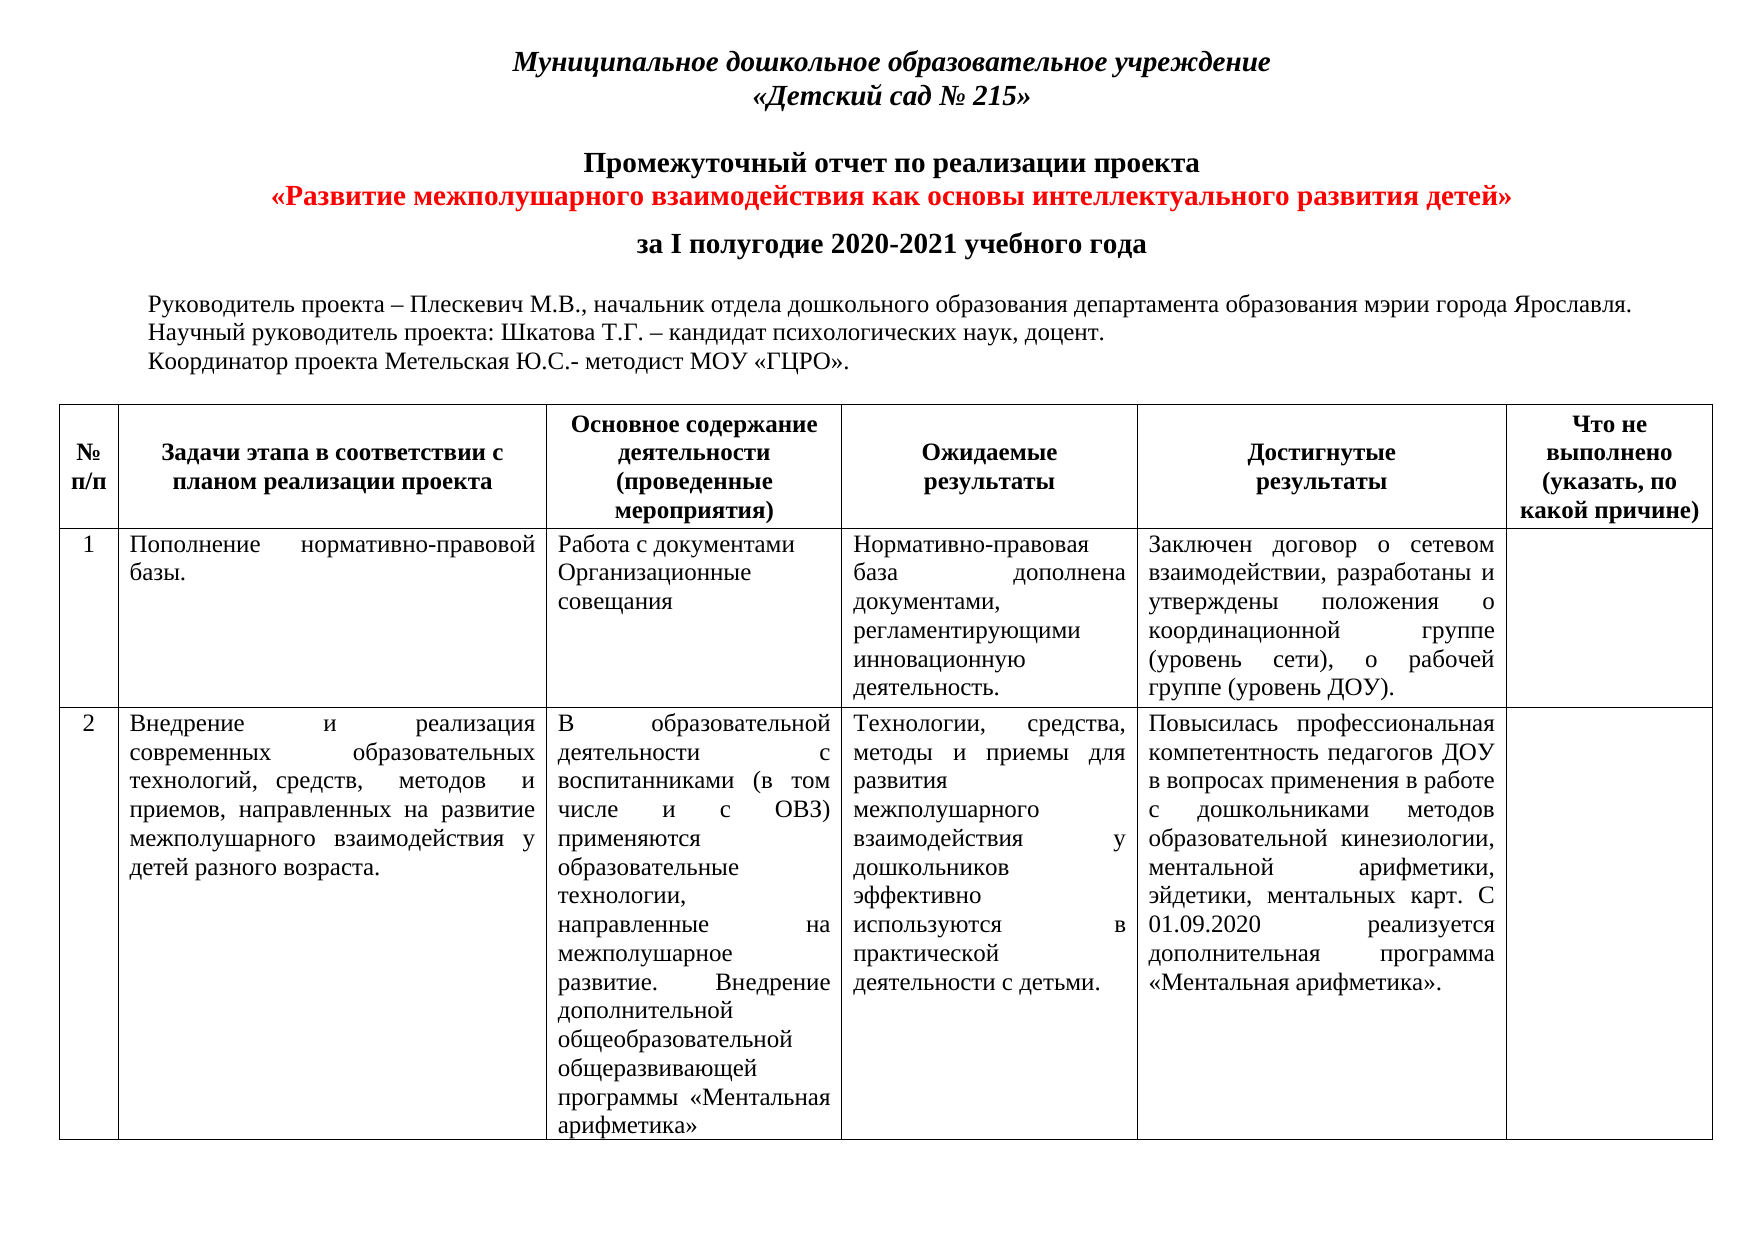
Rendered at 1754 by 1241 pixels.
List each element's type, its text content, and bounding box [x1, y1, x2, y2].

table_cell Нормативно-правовая база дополнена документами, регламентирующими инновационную деятельность. [842, 529, 1137, 707]
table_cell Технологии, средства, методы и приемы для развития межполушарного взаимодействия у дошкольников эффективно используются в практической деятельности с детьми. [842, 708, 1137, 1139]
text «Развитие межполушарного взаимодействия как основы интеллектуального развития детей» [89, 178, 1695, 212]
text Муниципальное дошкольное образовательное учреждение [89, 44, 1695, 78]
table_cell Работа с документами Организационные совещания [547, 529, 841, 707]
table_cell 2 [60, 708, 118, 1139]
text Руководитель проекта – Плескевич М.В., начальник отдела дошкольного образования департамента образования мэрии города Ярославля. [89, 289, 1695, 317]
table_header Ожидаемые результаты [842, 405, 1137, 528]
table_cell Повысилась профессиональная компетентность педагогов ДОУ в вопросах применения в работе с дошкольниками методов образовательной кинезиологии, ментальной арифметики, эйдетики, ментальных карт. С 01.09.2020 реализуется дополнительная программа «Ментальная арифметика». [1138, 708, 1506, 1139]
text «Детский сад № 215» [89, 78, 1695, 111]
text Промежуточный отчет по реализации проекта [89, 145, 1695, 178]
table_header № п/п [60, 405, 118, 528]
table_cell В образовательной деятельности с воспитанниками (в том числе и с ОВЗ) применяются образовательные технологии, направленные на межполушарное развитие. Внедрение дополнительной общеобразовательной общеразвивающей программы «Ментальная арифметика» [547, 708, 841, 1139]
table_header Достигнутые результаты [1138, 405, 1506, 528]
table_cell [1507, 529, 1712, 707]
table_header Основное содержание деятельности (проведенные мероприятия) [547, 405, 841, 528]
table_cell [1507, 708, 1712, 1139]
table_cell Заключен договор о сетевом взаимодействии, разработаны и утверждены положения о координационной группе (уровень сети), о рабочей группе (уровень ДОУ). [1138, 529, 1506, 707]
table_header Что не выполнено (указать, по какой причине) [1507, 405, 1712, 528]
table_cell Пополнение нормативно-правовой базы. [119, 529, 546, 707]
text за I полугодие 2020-2021 учебного года [89, 226, 1695, 260]
text Научный руководитель проекта: Шкатова Т.Г. – кандидат психологических наук, доцент. [89, 317, 1695, 346]
table_header Задачи этапа в соответствии с планом реализации проекта [119, 405, 546, 528]
table_cell 1 [60, 529, 118, 707]
text Координатор проекта Метельская Ю.С.- методист МОУ «ГЦРО». [89, 346, 1695, 375]
table_cell Внедрение и реализация современных образовательных технологий, средств, методов и приемов, направленных на развитие межполушарного взаимодействия у детей разного возраста. [119, 708, 546, 1139]
